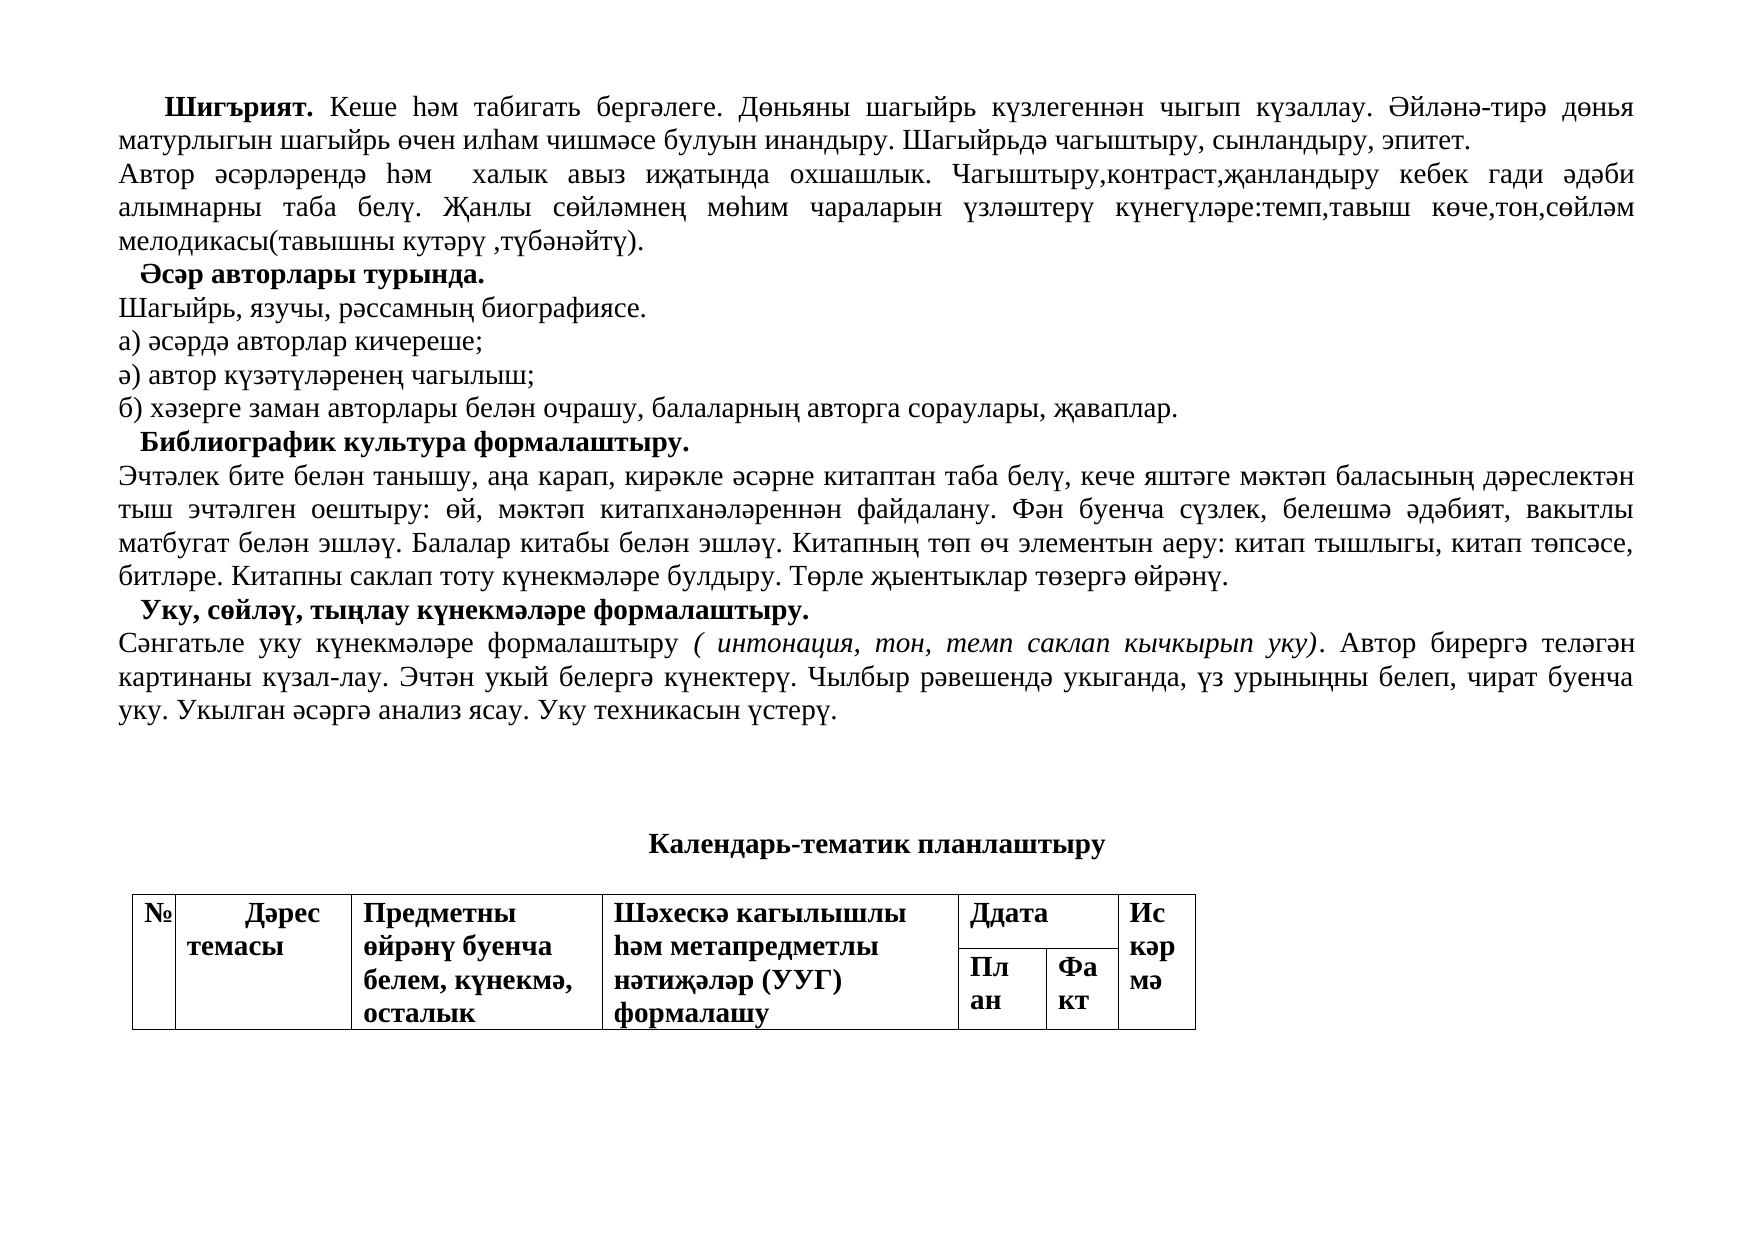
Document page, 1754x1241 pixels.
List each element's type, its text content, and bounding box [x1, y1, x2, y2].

text Сәнгатьле уку күнекмәләре формалаштыру ( интонация, тон, темп саклап кычкырып уку). Автор бирергә теләгән картинаны күзал-лау. Эчтән укый белергә күнектерү. Чылбыр рәвешендә укыганда, үз урыныңны белеп, чират буенча уку. Укылган әсәргә анализ ясау. Уку техникасын үстерү. [118, 625, 1636, 726]
text Шагыйрь, язучы, рәссамның биографиясе. [118, 290, 1636, 323]
table_header Ддата [959, 895, 1118, 948]
table_cell Пл ан [959, 949, 1046, 1029]
text Әсәр авторлары турында. [118, 256, 1636, 290]
table_header Дәрес темасы [176, 895, 351, 1029]
text а) әсәрдә авторлар кичереше; [118, 323, 1636, 357]
table_header Предметны өйрәнү буенча белем, күнекмә, осталык нәтиҗәләре [352, 895, 602, 1029]
table_header Шәхескә кагылышлы һәм метапредметлы нәтиҗәләр (УУГ) формалашу [603, 895, 958, 1029]
text Календарь-тематик планлаштыру [118, 827, 1636, 860]
text Шигърият. Кеше һәм табигать бергәлеге. Дөньяны шагыйрь күзлегеннән чыгып күзаллау. Әйләнә-тирә дөнья матурлыгын шагыйрь өчен илһам чишмәсе булуын инандыру. Шагыйрьдә чагыштыру, сынландыру, эпитет. [118, 89, 1636, 156]
text ә) автор күзәтүләренең чагылыш; [118, 357, 1636, 391]
text Библиографик культура формалаштыру. [118, 424, 1636, 458]
table_header Ис кәр мә [1119, 895, 1195, 1029]
table_header № [133, 895, 175, 1029]
text Уку, сөйләү, тыңлау күнекмәләре формалаштыру. [118, 592, 1636, 625]
text Автор әсәрләрендә һәм халык авыз иҗатында охшашлык. Чагыштыру,контраст,җанландыру кебек гади әдәби алымнарны таба белү. Җанлы сөйләмнең мөһим чараларын үзләштерү күнегүләре:темп,тавыш көче,тон,сөйләм мелодикасы(тавышны кутәрү ,түбәнәйтү). [118, 156, 1636, 256]
table_cell Факт [1047, 949, 1118, 1029]
text Эчтәлек бите белән танышу, аңа карап, кирәкле әсәрне китаптан таба белү, кече яштәге мәктәп баласының дәреслектән тыш эчтәлген оештыру: өй, мәктәп китапханәләреннән файдалану. Фән буенча сүзлек, белешмә әдәбият, вакытлы матбугат белән эшләү. Балалар китабы белән эшләү. Китапның төп өч элементын аеру: китап тышлыгы, китап төпсәсе, битләре. Китапны саклап тоту күнекмәләре булдыру. Төрле җыентыклар төзергә өйрәнү. [118, 458, 1636, 592]
text б) хәзерге заман авторлары белән очрашу, балаларның авторга сораулары, җаваплар. [118, 391, 1636, 424]
